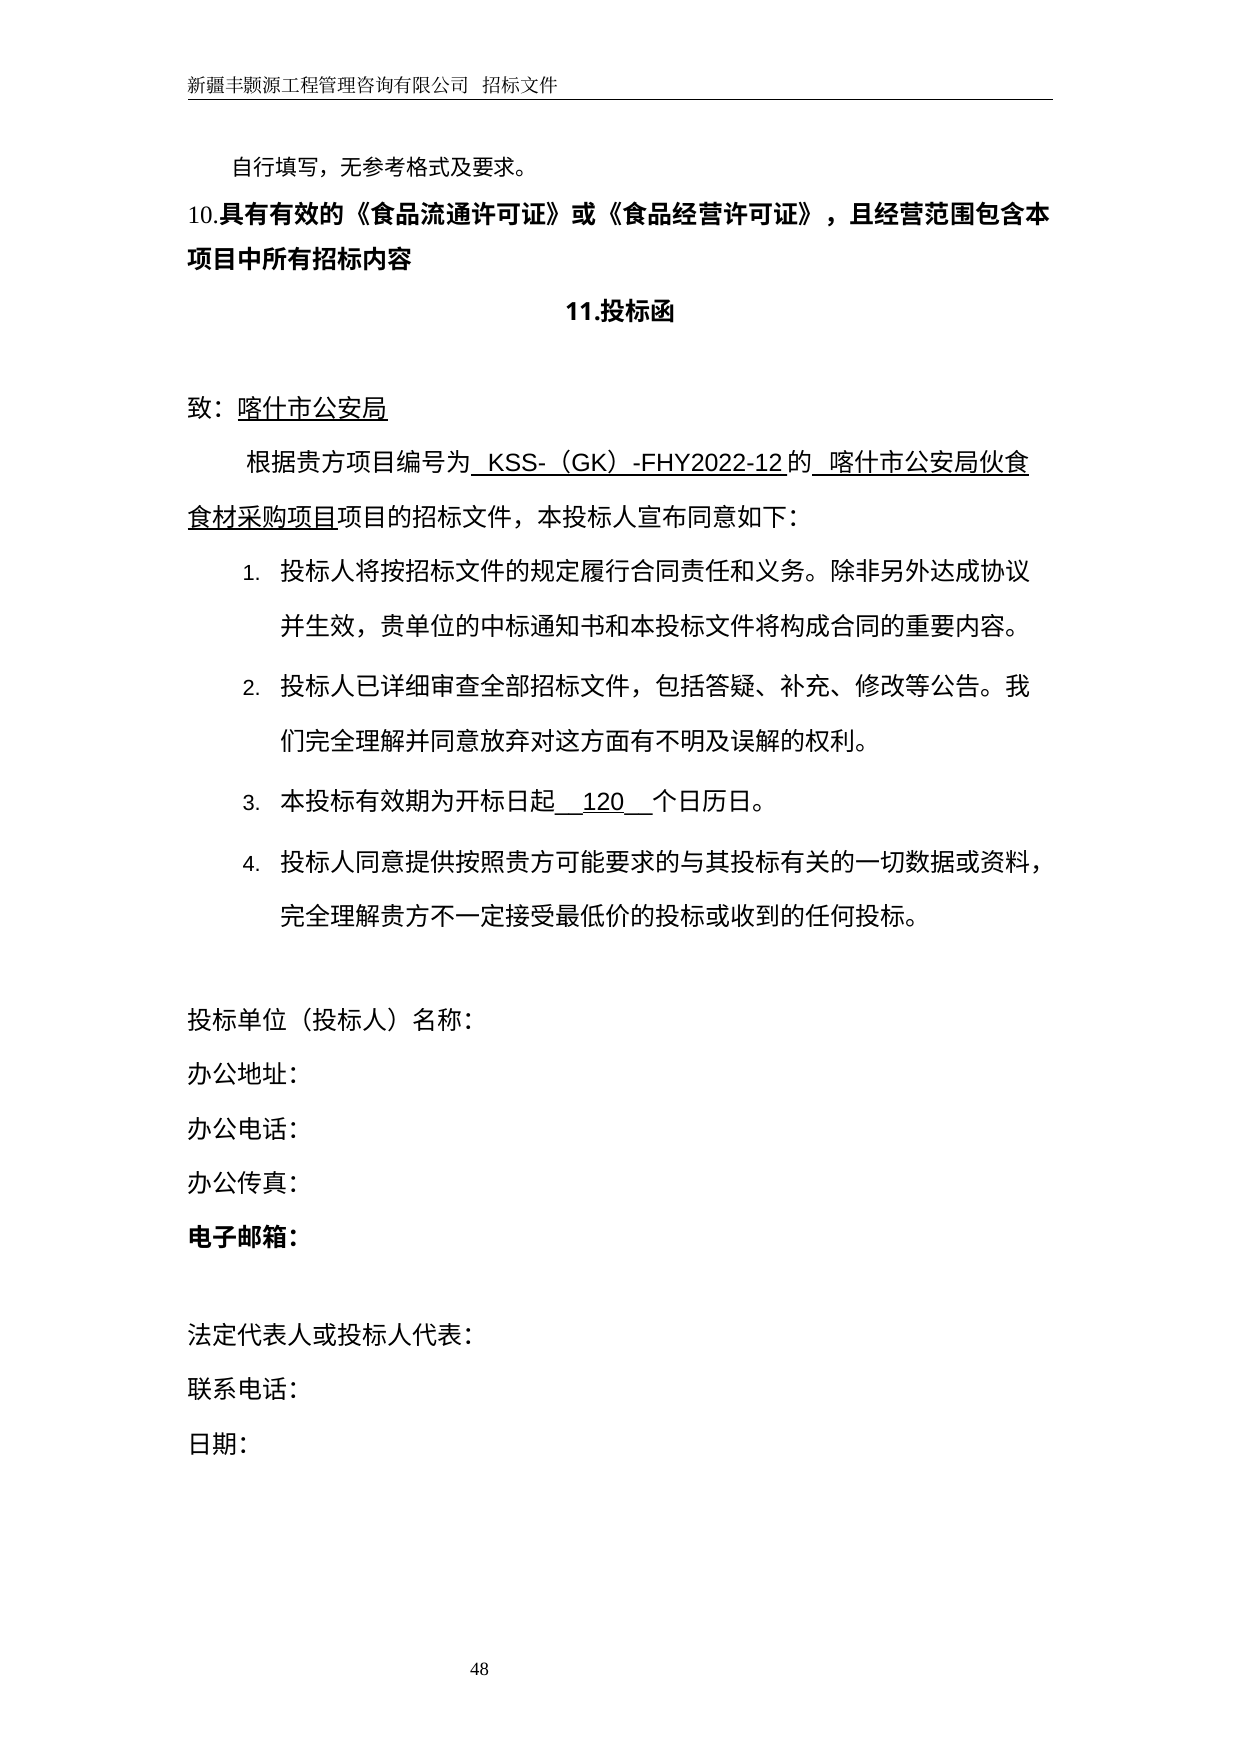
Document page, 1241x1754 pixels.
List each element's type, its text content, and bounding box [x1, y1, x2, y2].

text 电子邮箱： [187, 1218, 1053, 1254]
text 办公传真： [187, 1163, 1053, 1200]
list 本投标有效期为开标日起__120__个日历日。 [242, 782, 1053, 818]
text 办公电话： [187, 1109, 1053, 1145]
text 根据贵方项目编号为 KSS-（GK）-FHY2022-12的 喀什市公安局伙食食材采购项目项目的招标文件，本投标人宣布同意如下： [187, 443, 1053, 533]
list 投标人将按招标文件的规定履行合同责任和义务。除非另外达成协议并生效，贵单位的中标通知书和本投标文件将构成合同的重要内容。 [242, 552, 1053, 642]
text 日期： [187, 1424, 1053, 1460]
text 致：喀什市公安局 [187, 388, 1053, 425]
text 10.具有有效的《食品流通许可证》或《食品经营许可证》，且经营范围包含本项目中所有招标内容 [187, 194, 1053, 276]
list 投标人已详细审查全部招标文件，包括答疑、补充、修改等公告。我们完全理解并同意放弃对这方面有不明及误解的权利。 [242, 667, 1053, 757]
list 投标人同意提供按照贵方可能要求的与其投标有关的一切数据或资料，完全理解贵方不一定接受最低价的投标或收到的任何投标。 [242, 842, 1053, 933]
text 11.投标函 [187, 291, 1053, 327]
text 自行填写，无参考格式及要求。 [187, 150, 1053, 182]
text 办公地址： [187, 1055, 1053, 1091]
text 联系电话： [187, 1370, 1053, 1406]
text 法定代表人或投标人代表： [187, 1315, 1053, 1352]
text 投标单位（投标人）名称： [187, 1000, 1053, 1037]
